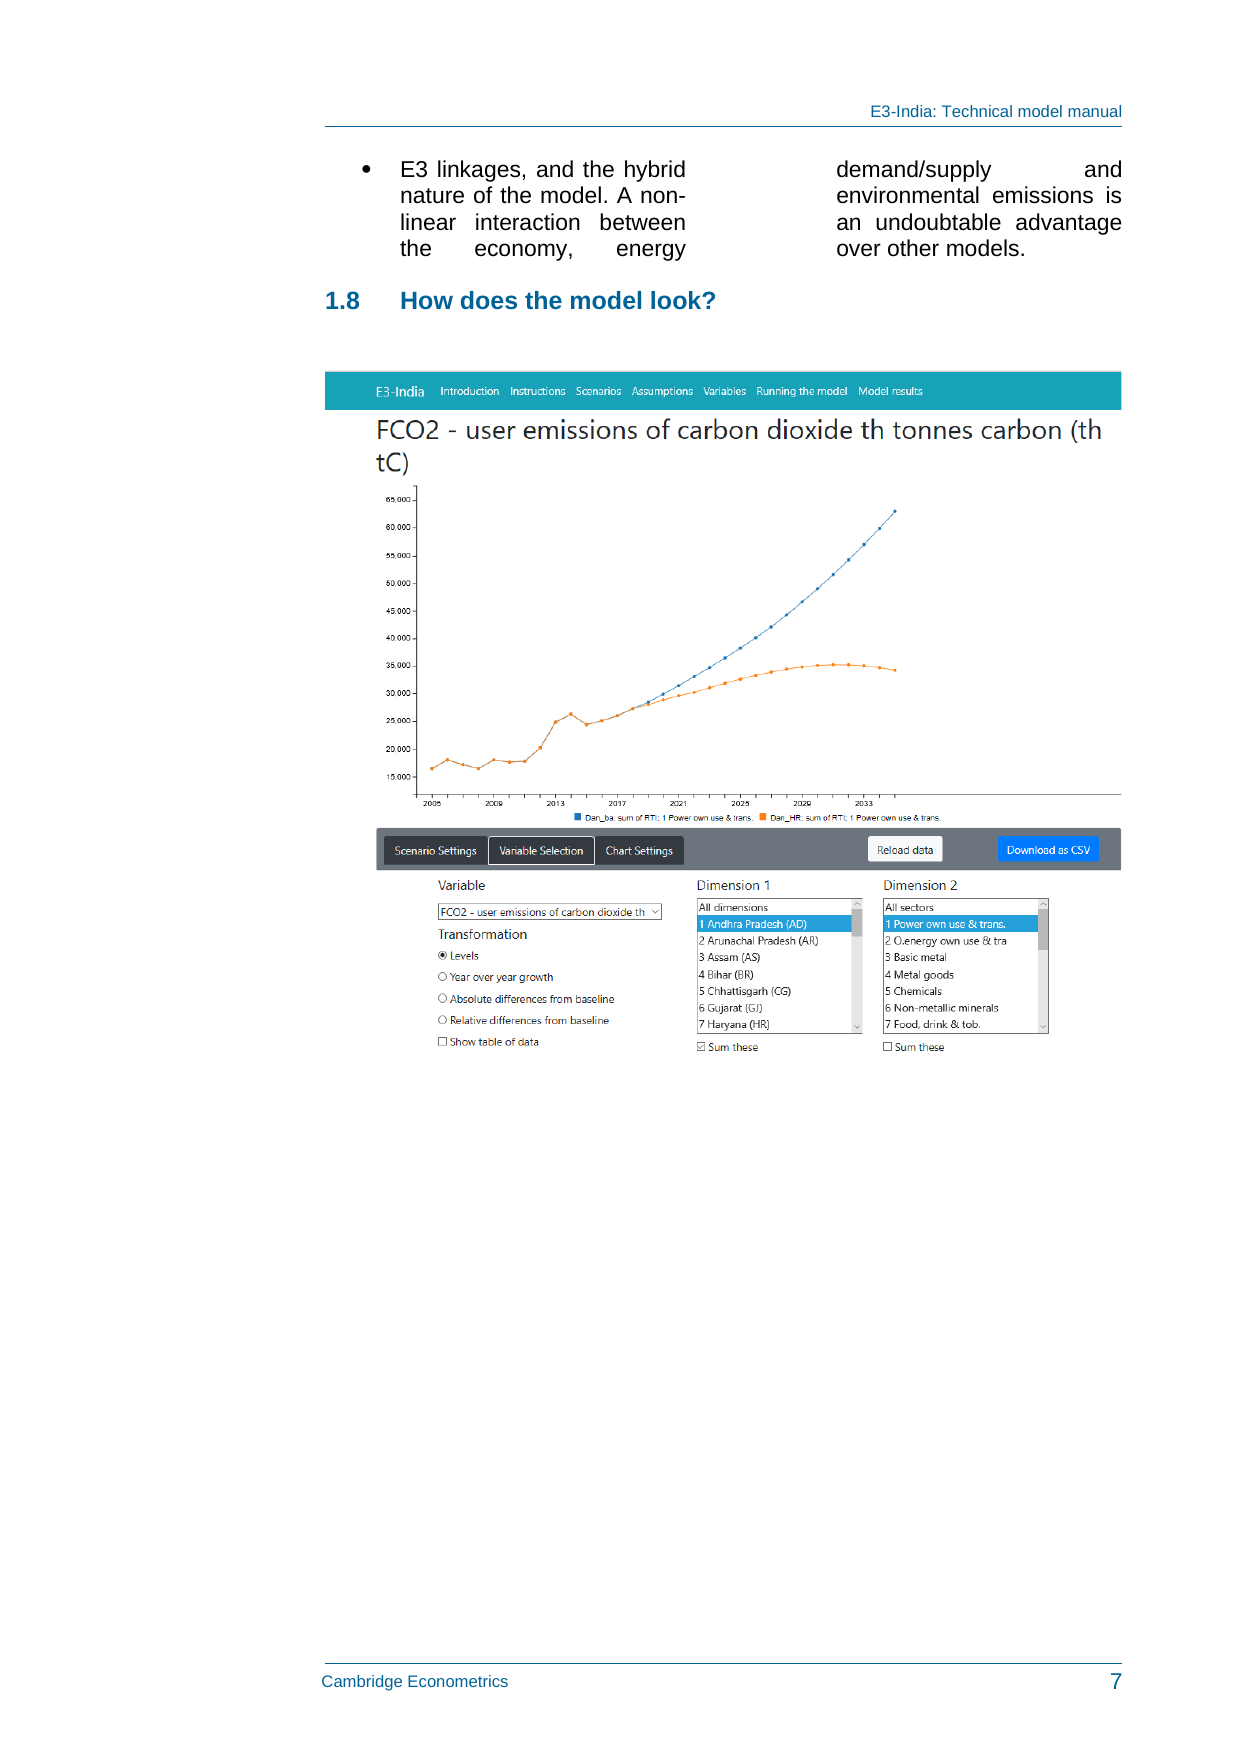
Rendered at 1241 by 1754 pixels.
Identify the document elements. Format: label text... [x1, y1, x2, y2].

picture [902, 108, 908, 117]
list E3 linkages, and the hybrid nature of the model. A non-linear interaction between the economy, energy demand/supply and environmental emissions is an undoubtable advantage over other models. [798, 156, 1122, 261]
picture [437, 1678, 443, 1687]
picture [325, 370, 1121, 1070]
picture [924, 108, 931, 114]
picture [1110, 108, 1117, 114]
list E3 linkages, and the hybrid nature of the model. A non-linear interaction between the economy, energy demand/supply and environmental emissions is an undoubtable advantage over other models. [362, 156, 686, 261]
subtitle How does the model look? [325, 286, 1122, 316]
